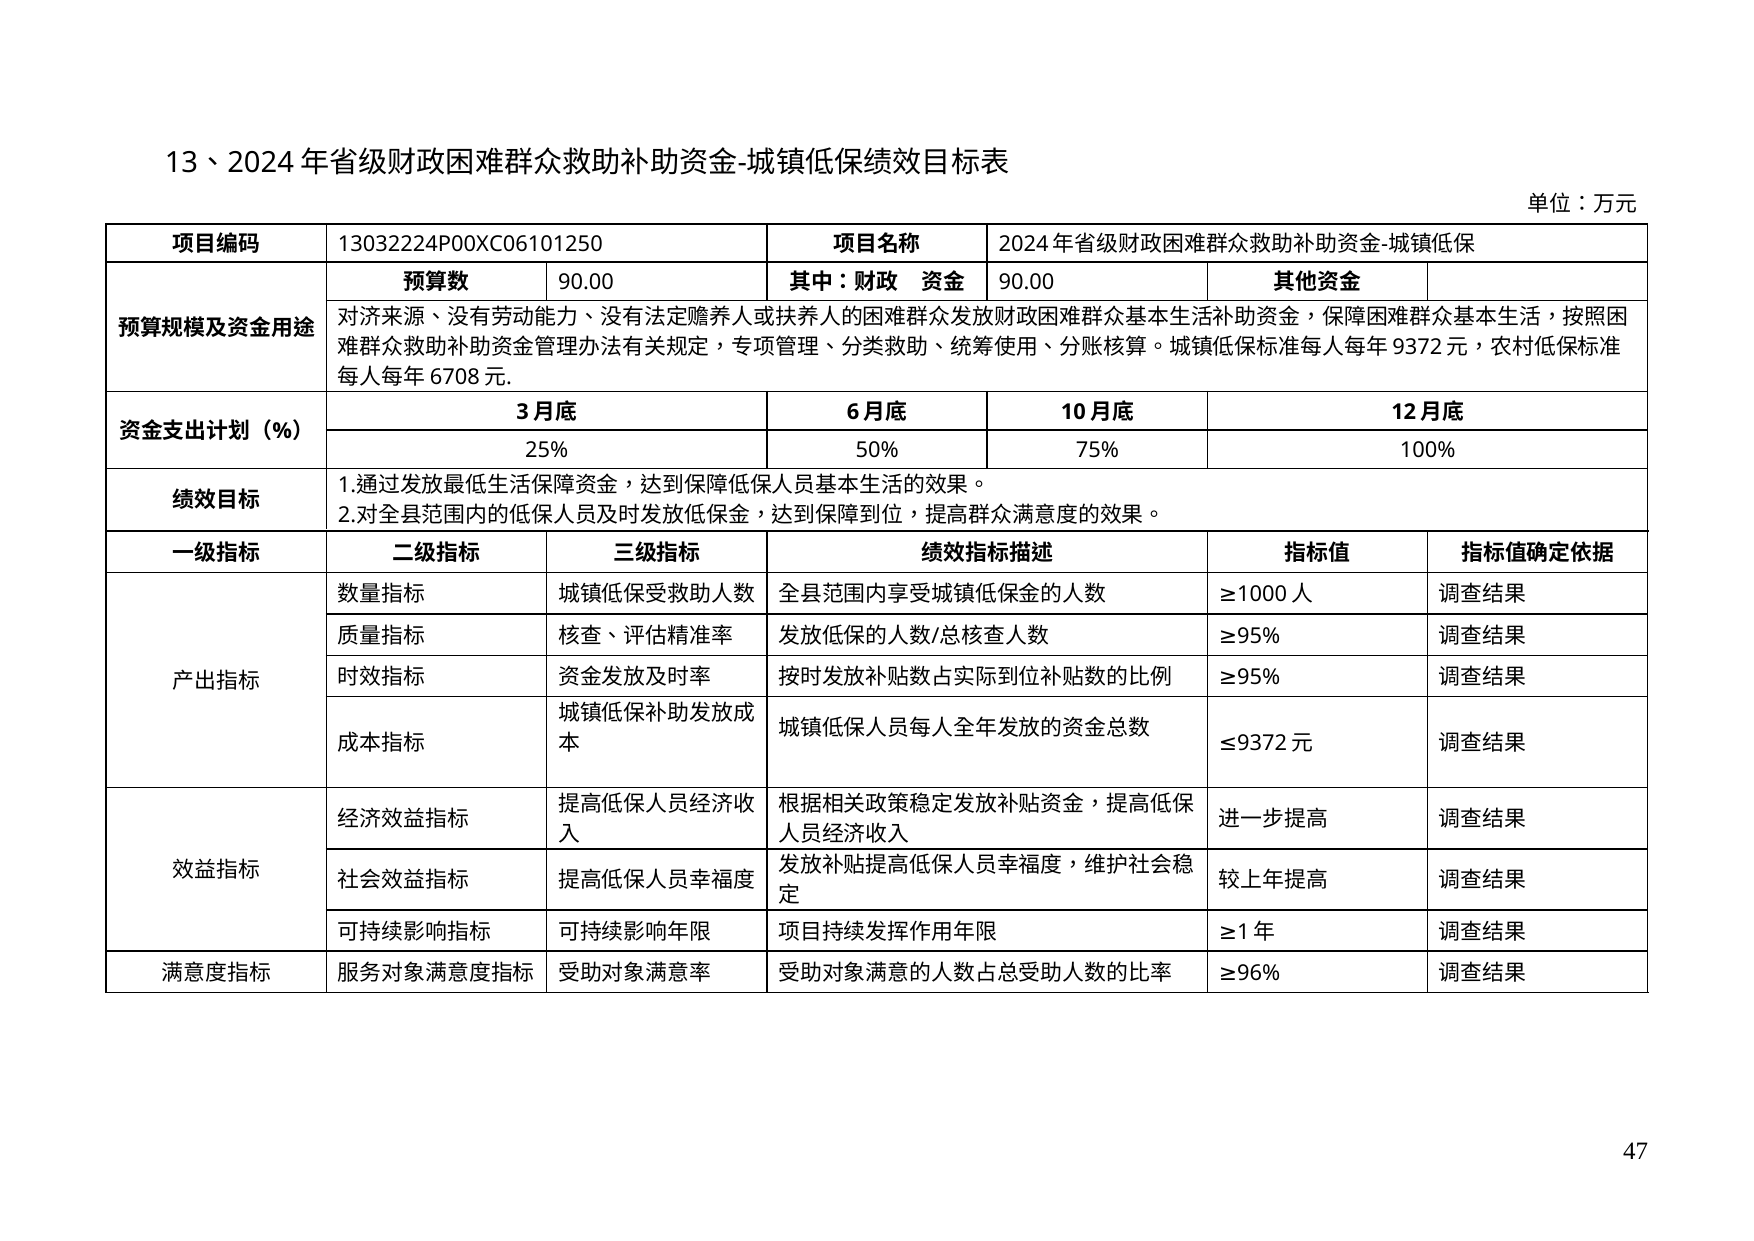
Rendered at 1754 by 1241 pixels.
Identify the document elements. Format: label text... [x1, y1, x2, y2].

text 13、2024年省级财政困难群众救助补助资金-城镇低保绩效目标表 [106, 142, 1648, 181]
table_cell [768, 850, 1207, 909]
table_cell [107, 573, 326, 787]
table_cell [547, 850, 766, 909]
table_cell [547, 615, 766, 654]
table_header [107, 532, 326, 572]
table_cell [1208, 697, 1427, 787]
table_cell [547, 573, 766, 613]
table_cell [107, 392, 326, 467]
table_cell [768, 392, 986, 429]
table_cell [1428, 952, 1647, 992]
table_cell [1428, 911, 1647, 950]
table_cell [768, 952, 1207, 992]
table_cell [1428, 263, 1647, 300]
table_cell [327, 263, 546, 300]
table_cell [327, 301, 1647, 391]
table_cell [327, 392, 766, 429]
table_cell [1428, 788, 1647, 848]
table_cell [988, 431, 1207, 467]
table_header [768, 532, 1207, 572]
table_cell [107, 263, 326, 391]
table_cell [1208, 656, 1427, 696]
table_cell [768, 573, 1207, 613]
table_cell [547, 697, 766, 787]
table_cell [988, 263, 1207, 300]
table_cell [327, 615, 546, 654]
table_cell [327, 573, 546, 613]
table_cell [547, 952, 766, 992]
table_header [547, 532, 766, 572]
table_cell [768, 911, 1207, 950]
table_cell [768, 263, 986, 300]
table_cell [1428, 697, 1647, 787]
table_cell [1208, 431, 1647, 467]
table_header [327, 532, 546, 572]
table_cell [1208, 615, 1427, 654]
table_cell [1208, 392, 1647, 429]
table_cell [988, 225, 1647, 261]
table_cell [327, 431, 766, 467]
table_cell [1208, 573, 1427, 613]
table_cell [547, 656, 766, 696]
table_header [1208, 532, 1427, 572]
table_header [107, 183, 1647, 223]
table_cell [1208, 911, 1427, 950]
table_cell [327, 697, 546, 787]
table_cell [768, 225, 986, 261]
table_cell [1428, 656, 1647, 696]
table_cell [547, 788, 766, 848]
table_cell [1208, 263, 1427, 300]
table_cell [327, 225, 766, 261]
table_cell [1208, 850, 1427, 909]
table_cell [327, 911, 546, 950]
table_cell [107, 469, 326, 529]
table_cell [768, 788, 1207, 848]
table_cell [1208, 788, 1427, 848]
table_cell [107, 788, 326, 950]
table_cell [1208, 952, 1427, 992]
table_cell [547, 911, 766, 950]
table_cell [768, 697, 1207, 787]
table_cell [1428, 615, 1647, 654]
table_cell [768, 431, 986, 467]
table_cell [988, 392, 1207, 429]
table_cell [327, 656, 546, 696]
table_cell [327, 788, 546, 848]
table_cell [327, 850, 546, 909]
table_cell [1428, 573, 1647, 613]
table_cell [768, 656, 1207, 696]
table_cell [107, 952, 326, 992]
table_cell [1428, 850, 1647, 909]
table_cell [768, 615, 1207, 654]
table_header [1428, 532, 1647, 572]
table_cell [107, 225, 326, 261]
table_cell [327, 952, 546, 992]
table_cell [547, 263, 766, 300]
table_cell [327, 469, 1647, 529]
